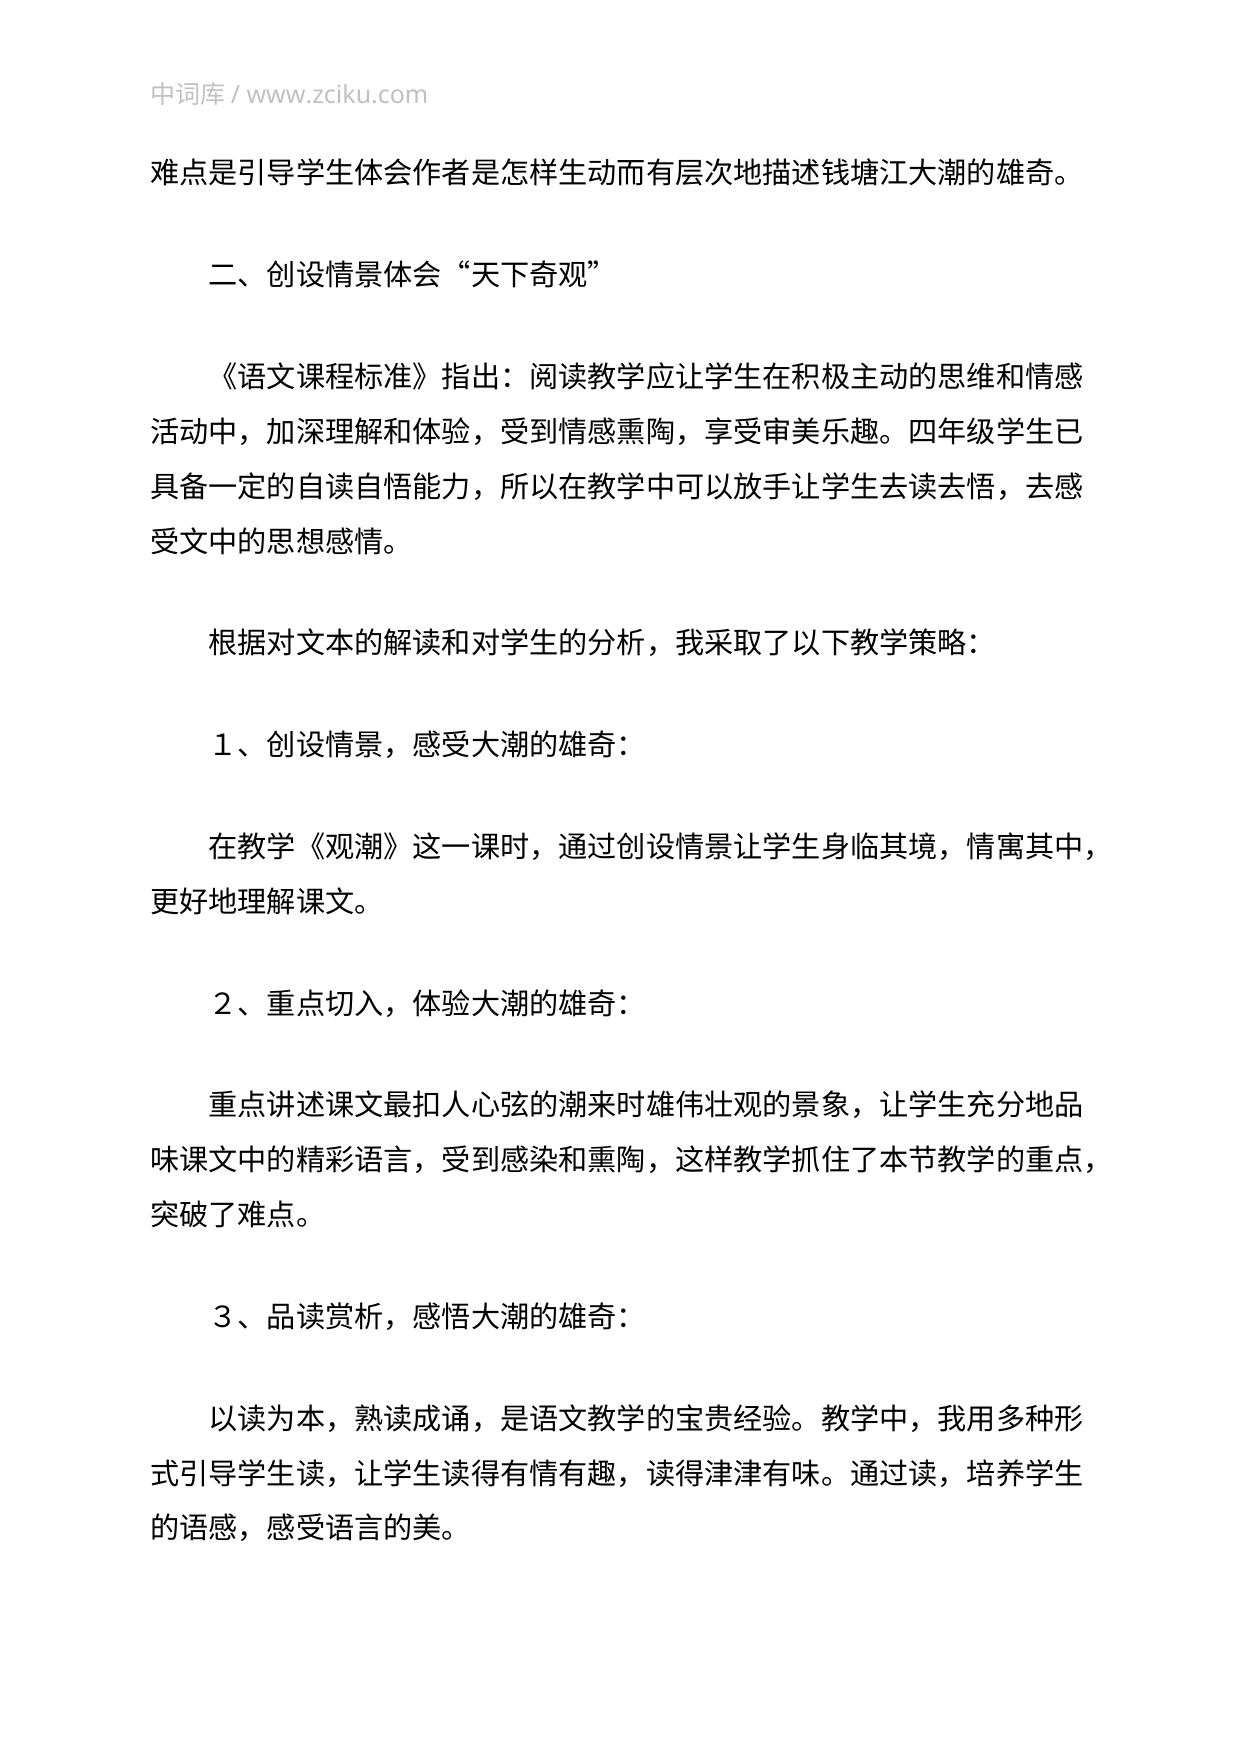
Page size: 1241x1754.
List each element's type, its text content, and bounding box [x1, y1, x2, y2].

text ３、品读赏析，感悟大潮的雄奇： [150, 1293, 1090, 1336]
text 重点讲述课文最扣人心弦的潮来时雄伟壮观的景象，让学生充分地品味课文中的精彩语言，受到感染和熏陶，这样教学抓住了本节教学的重点，突破了难点。 [150, 1082, 1090, 1234]
text ２、重点切入，体验大潮的雄奇： [150, 980, 1090, 1022]
text 以读为本，熟读成诵，是语文教学的宝贵经验。教学中，我用多种形式引导学生读，让学生读得有情有趣，读得津津有味。通过读，培养学生的语感，感受语言的美。 [150, 1395, 1090, 1547]
text 在教学《观潮》这一课时，通过创设情景让学生身临其境，情寓其中，更好地理解课文。 [150, 823, 1090, 921]
text 《语文课程标准》指出：阅读教学应让学生在积极主动的思维和情感活动中，加深理解和体验，受到情感熏陶，享受审美乐趣。四年级学生已具备一定的自读自悟能力，所以在教学中可以放手让学生去读去悟，去感受文中的思想感情。 [150, 353, 1090, 561]
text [150, 150, 1090, 192]
text 根据对文本的解读和对学生的分析，我采取了以下教学策略： [150, 620, 1090, 662]
text 二、创设情景体会“天下奇观” [150, 252, 1090, 294]
text １、创设情景，感受大潮的雄奇： [150, 722, 1090, 764]
